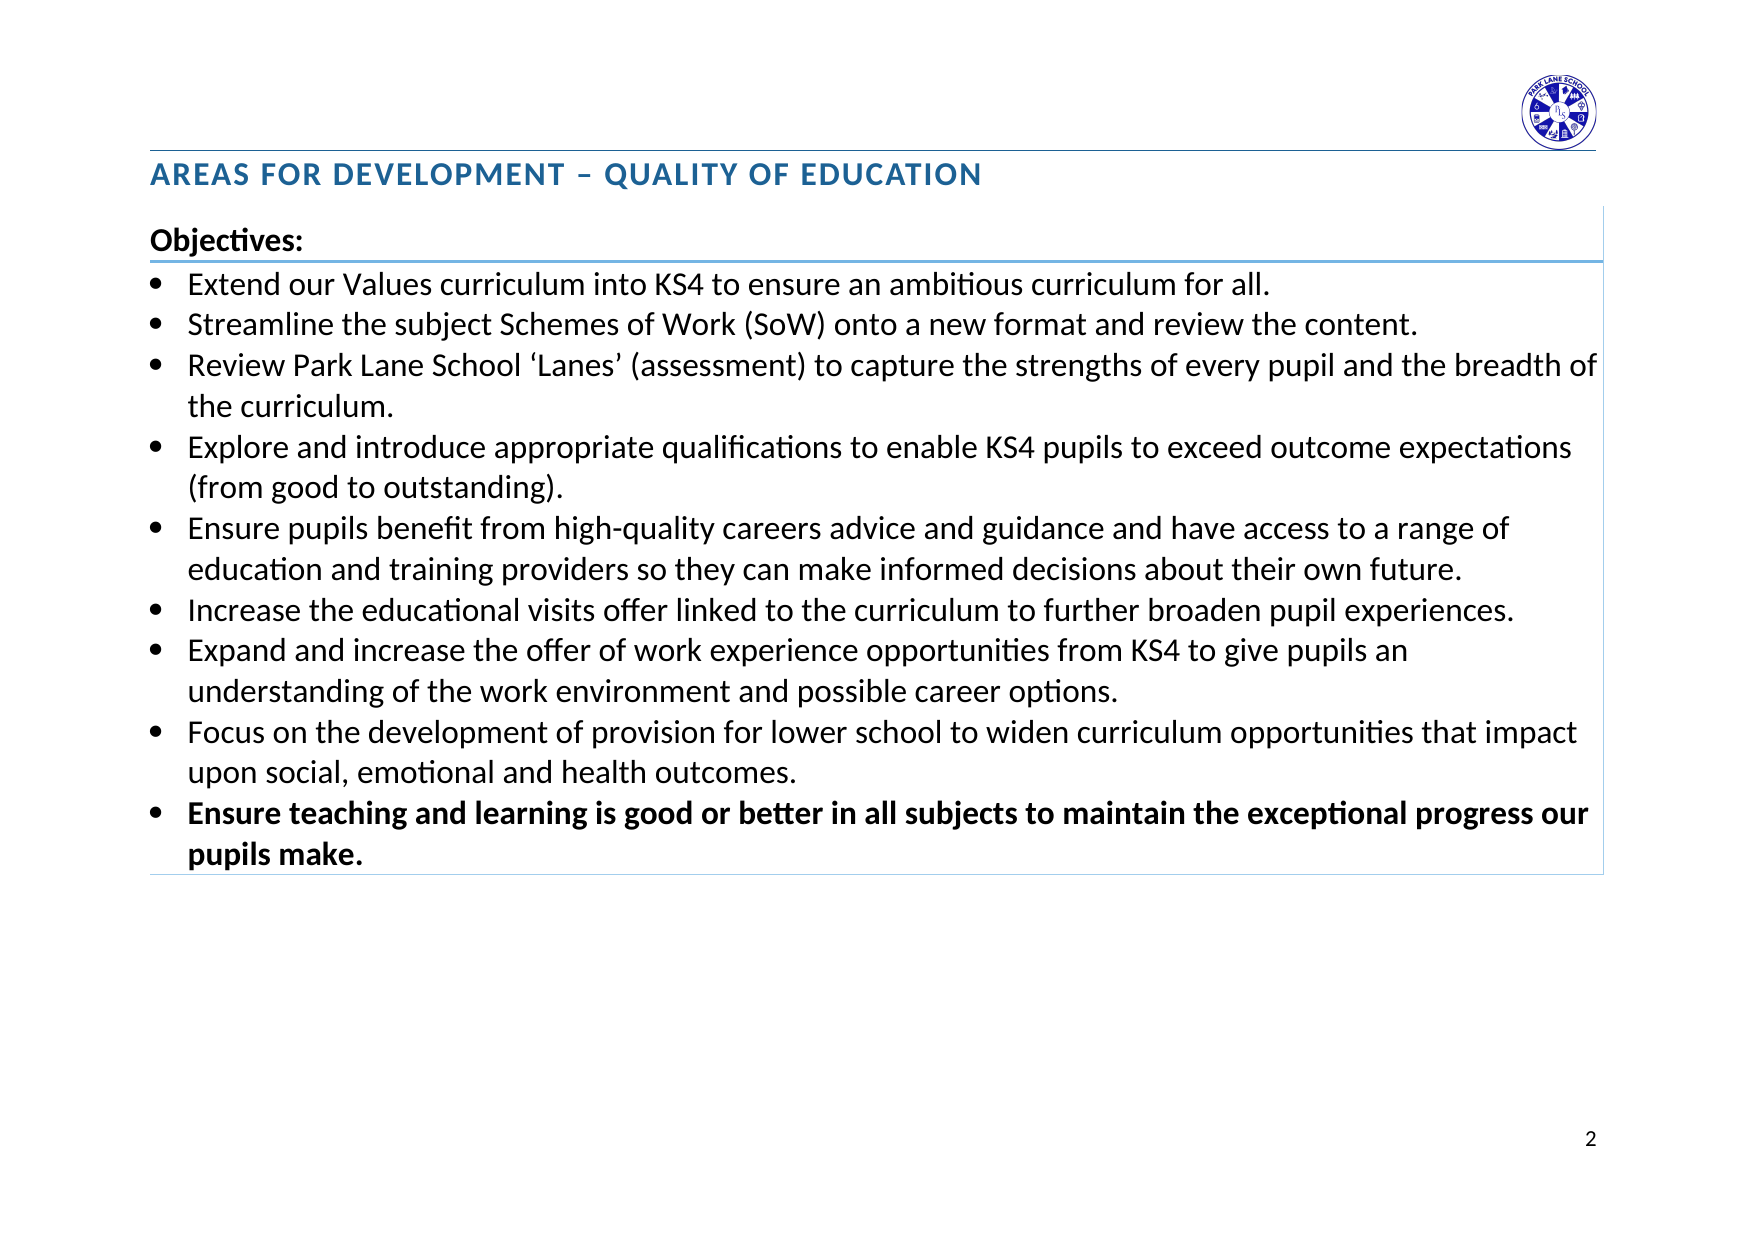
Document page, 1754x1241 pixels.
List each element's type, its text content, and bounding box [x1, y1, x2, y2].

picture [1521, 75, 1597, 150]
subtitle Areas for development – Quality of education [150, 151, 1596, 194]
table_header Objectives: [150, 206, 1603, 259]
table_cell Extend our Values curriculum into KS4 to ensure an ambitious curriculum for all. Streamline the subject Schemes of Work (SoW) onto a new format and review the content. Review Park Lane School ‘Lanes’ (assessment) to capture the strengths of every pupil and the breadth of the curriculum. Explore and introduce appropriate qualifications to enable KS4 pupils to exceed outcome expectations (from good to outstanding). Ensure pupils benefit from high-quality careers advice and guidance and have access to a range of education and training providers so they can make informed decisions about their own future. Increase the educational visits offer linked to the curriculum to further broaden pupil experiences. Expand and increase the offer of work experience opportunities from KS4 to give pupils an understanding of the work environment and possible career options. Focus on the development of provision for lower school to widen curriculum opportunities that impact upon social, emotional and health outcomes. Ensure teaching and learning is good or better in all subjects to maintain the exceptional progress our pupils make. [150, 263, 1603, 874]
